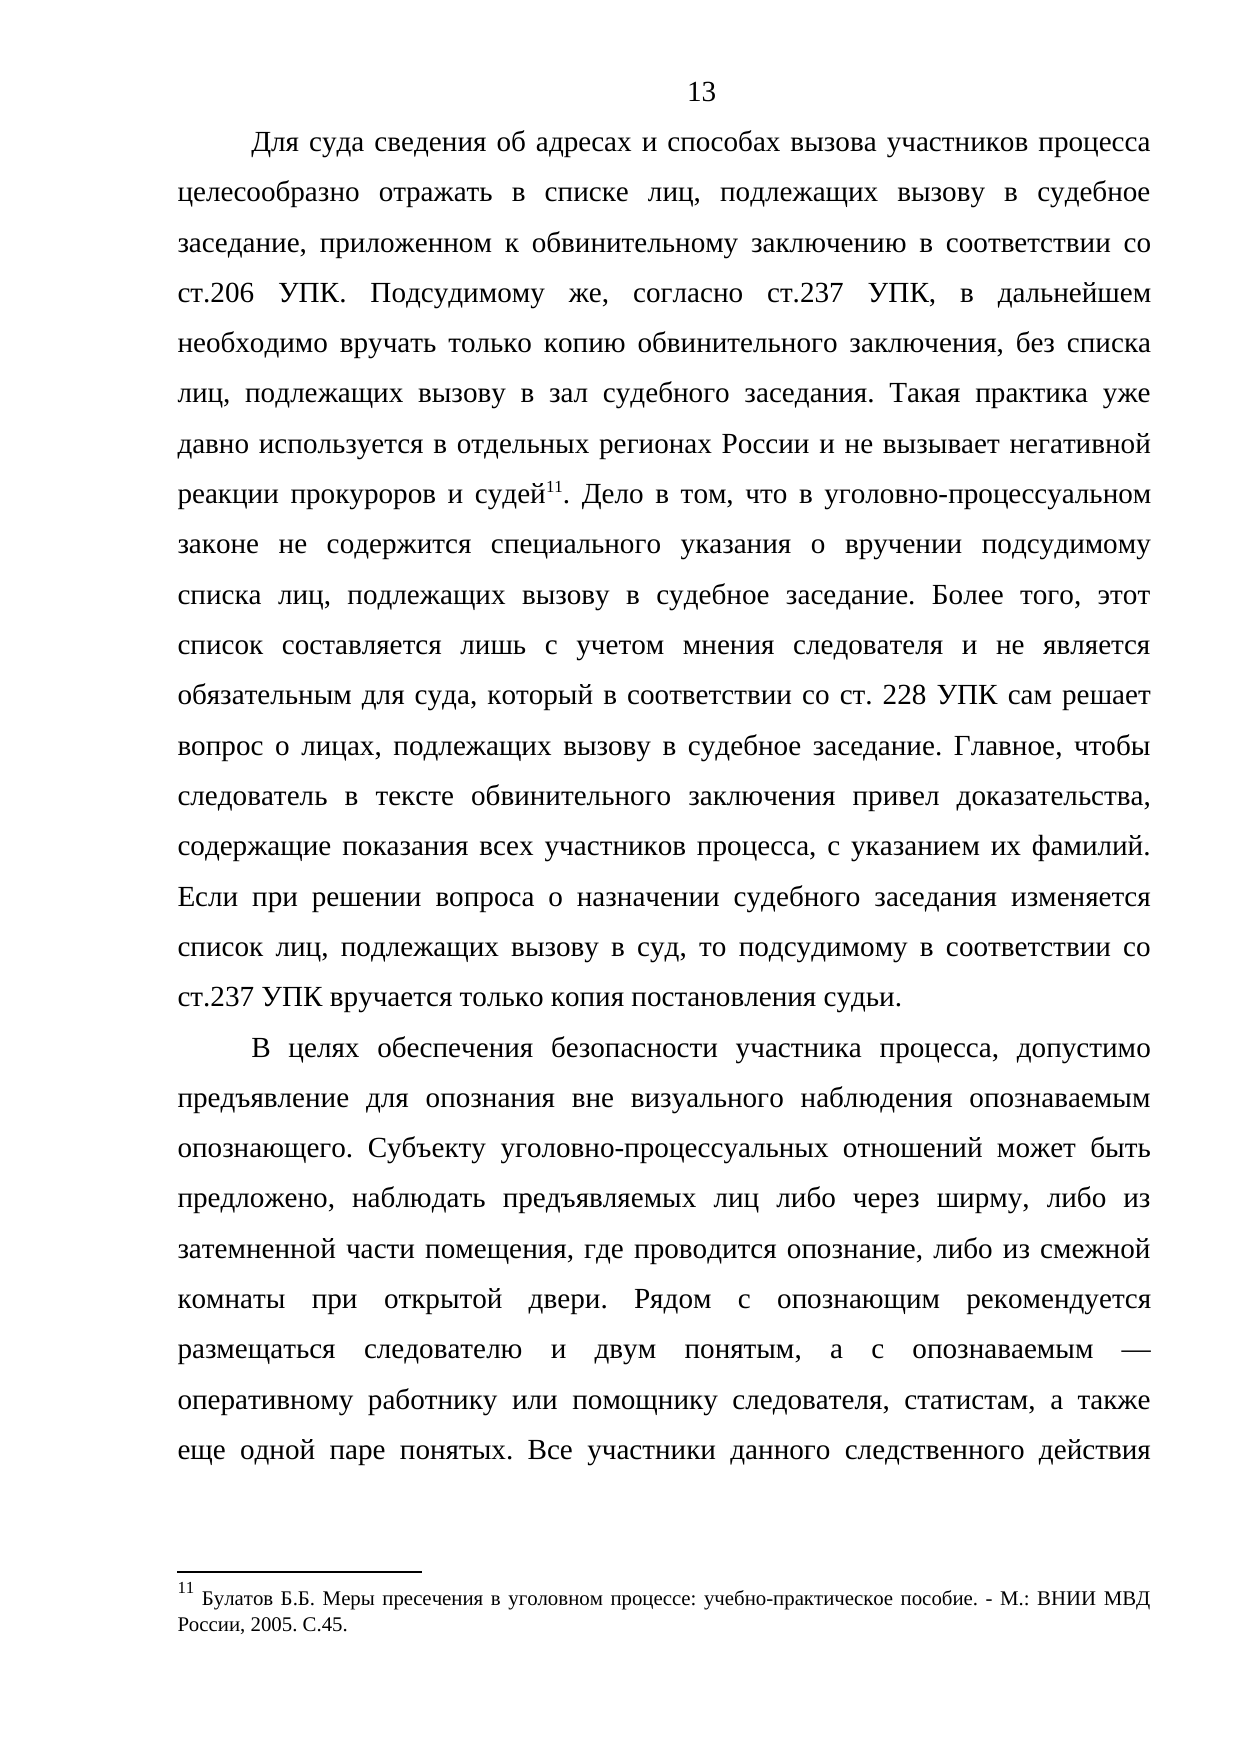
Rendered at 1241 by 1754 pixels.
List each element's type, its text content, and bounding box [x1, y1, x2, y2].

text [177, 1030, 1152, 1466]
text Для суда сведения об адресах и способах вызова участников процесса целесообразно отражать в списке лиц, подлежащих вызову в судебное заседание, приложенном к обвинительному заключению в соответствии со ст.206 УПК. Подсудимому же, согласно ст.237 УПК, в дальнейшем необходимо вручать только копию обвинительного заключения, без списка лиц, подлежащих вызову в зал судебного заседания. Такая практика уже давно используется в отдельных регионах России и не вызывает негативной реакции прокуроров и судей. Дело в том, что в уголовно-процессуальном законе не содержится специального указания о вручении подсудимому списка лиц, подлежащих вызову в судебное заседание. Более того, этот список составляется лишь с учетом мнения следователя и не является обязательным для суда, который в соответствии со ст. 228 УПК сам решает вопрос о лицах, подлежащих вызову в судебное заседание. Главное, чтобы следователь в тексте обвинительного заключения привел доказательства, содержащие показания всех участников процесса, с указанием их фамилий. Если при решении вопроса о назначении судебного заседания изменяется список лиц, подлежащих вызову в суд, то подсудимому в соответствии со ст.237 УПК вручается только копия постановления судьи. [177, 124, 1152, 1013]
